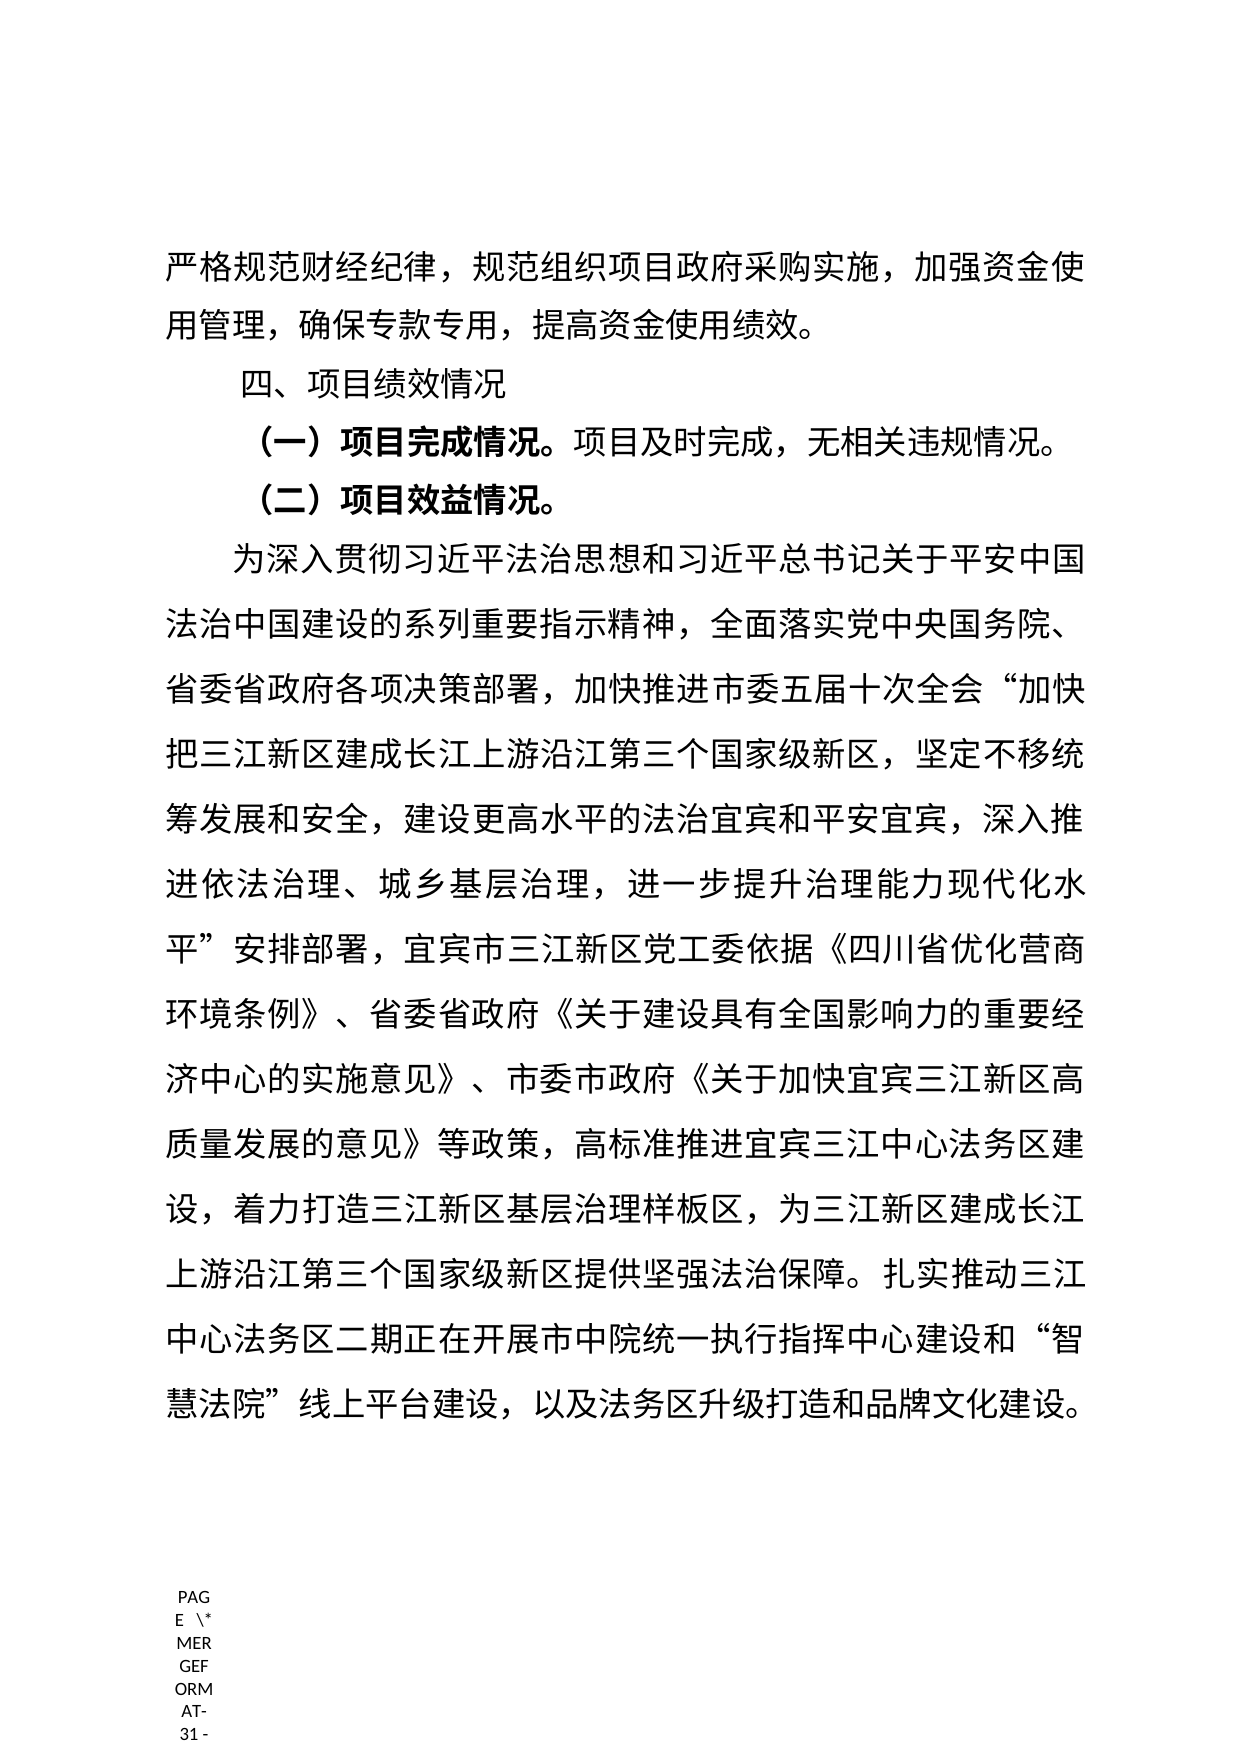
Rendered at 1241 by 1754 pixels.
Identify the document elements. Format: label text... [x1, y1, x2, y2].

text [165, 233, 1087, 349]
text （二）项目效益情况。 [165, 466, 1087, 524]
text 四、项目绩效情况 [165, 349, 1087, 408]
text 为深入贯彻习近平法治思想和习近平总书记关于平安中国、法治中国建设的系列重要指示精神，全面落实党中央国务院、省委省政府各项决策部署，加快推进市委五届十次全会“加快把三江新区建成长江上游沿江第三个国家级新区，坚定不移统筹发展和安全，建设更高水平的法治宜宾和平安宜宾，深入推进依法治理、城乡基层治理，进一步提升治理能力现代化水平”安排部署，宜宾市三江新区党工委依据《四川省优化营商环境条例》、省委省政府《关于建设具有全国影响力的重要经济中心的实施意见》、市委市政府《关于加快宜宾三江新区高质量发展的意见》等政策，高标准推进宜宾三江中心法务区建设，着力打造三江新区基层治理样板区，为三江新区建成长江上游沿江第三个国家级新区提供坚强法治保障。扎实推动三江中心法务区二期正在开展市中院统一执行指挥中心建设和“智慧法院”线上平台建设，以及法务区升级打造和品牌文化建设。 [165, 524, 1087, 1434]
text （一）项目完成情况。项目及时完成，无相关违规情况。 [165, 408, 1087, 466]
